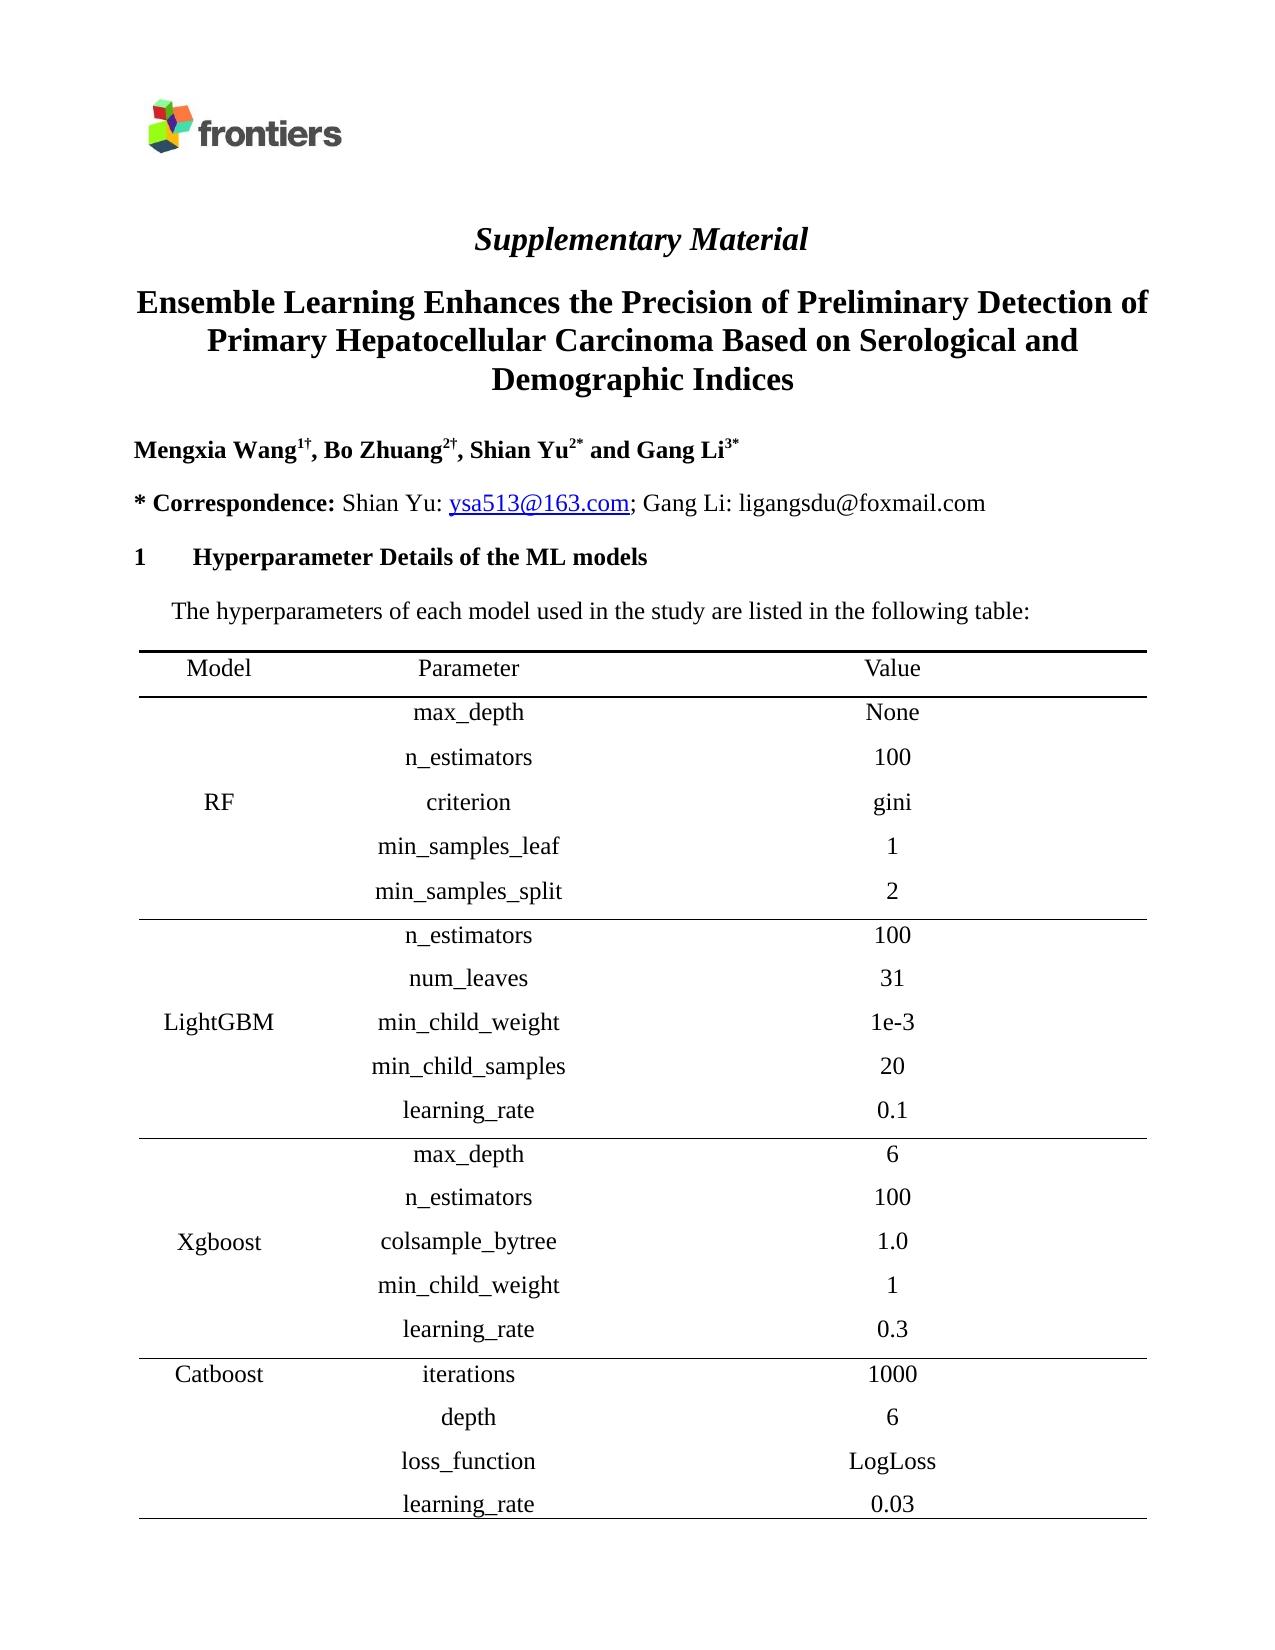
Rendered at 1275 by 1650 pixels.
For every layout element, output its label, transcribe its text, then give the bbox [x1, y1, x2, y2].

table_cell 0.03 [638, 1489, 1147, 1518]
text Supplementary Material [133, 219, 1152, 257]
text * Correspondence: Shian Yu: ysa513@163.com; Gang Li: ligangsdu@foxmail.com [133, 488, 1152, 517]
table_header Model [139, 653, 299, 696]
table_cell min_child_weight [299, 1270, 638, 1313]
table_cell min_samples_leaf [299, 830, 638, 874]
table_cell LogLoss [638, 1445, 1147, 1489]
table_cell min_samples_split [299, 874, 638, 919]
table_cell None [638, 698, 1147, 741]
table_cell min_child_weight [299, 1006, 638, 1050]
table_cell learning_rate [299, 1314, 638, 1358]
text Ensemble Learning Enhances the Precision of Preliminary Detection of Primary Hepatocellular Carcinoma Based on Serological and Demographic Indices [133, 282, 1152, 397]
table_cell loss_function [299, 1445, 638, 1489]
table_cell colsample_bytree [299, 1225, 638, 1269]
table_cell 100 31 [638, 920, 1147, 1006]
text The hyperparameters of each model used in the study are listed in the following table: [133, 596, 1152, 625]
table_cell iterations depth [299, 1359, 638, 1445]
table_cell 2 [638, 874, 1147, 919]
table_cell 20 [638, 1050, 1147, 1094]
table_cell 1 [638, 830, 1147, 874]
table_cell criterion [299, 785, 638, 830]
table_cell learning_rate [299, 1489, 638, 1518]
table_cell max_depth [299, 698, 638, 741]
table_header Parameter [299, 653, 638, 696]
table_cell gini [638, 785, 1147, 830]
table_cell max_depth n_estimators [299, 1139, 638, 1225]
subtitle Hyperparameter Details of the ML models [133, 542, 1152, 571]
table_cell 0.1 [638, 1094, 1147, 1138]
text Mengxia Wang1†, Bo Zhuang2†, Shian Yu2* and Gang Li3* [133, 435, 1152, 463]
table_cell min_child_samples [299, 1050, 638, 1094]
table_cell Xgboost [139, 1139, 299, 1358]
table_cell n_estimators num_leaves [299, 920, 638, 1006]
table_cell n_estimators [299, 741, 638, 785]
table_cell learning_rate [299, 1094, 638, 1138]
table_cell 1e-3 [638, 1006, 1147, 1050]
table_cell LightGBM [139, 920, 299, 1138]
picture [133, 87, 361, 169]
table_cell 1 [638, 1270, 1147, 1313]
table_cell Catboost [139, 1359, 299, 1518]
table_cell 100 [638, 741, 1147, 785]
table_cell 1.0 [638, 1225, 1147, 1269]
table_header Value [638, 653, 1147, 696]
table_cell RF [139, 698, 299, 919]
table_cell 1000 6 [638, 1359, 1147, 1445]
table_cell 0.3 [638, 1314, 1147, 1358]
table_cell 6 100 [638, 1139, 1147, 1225]
